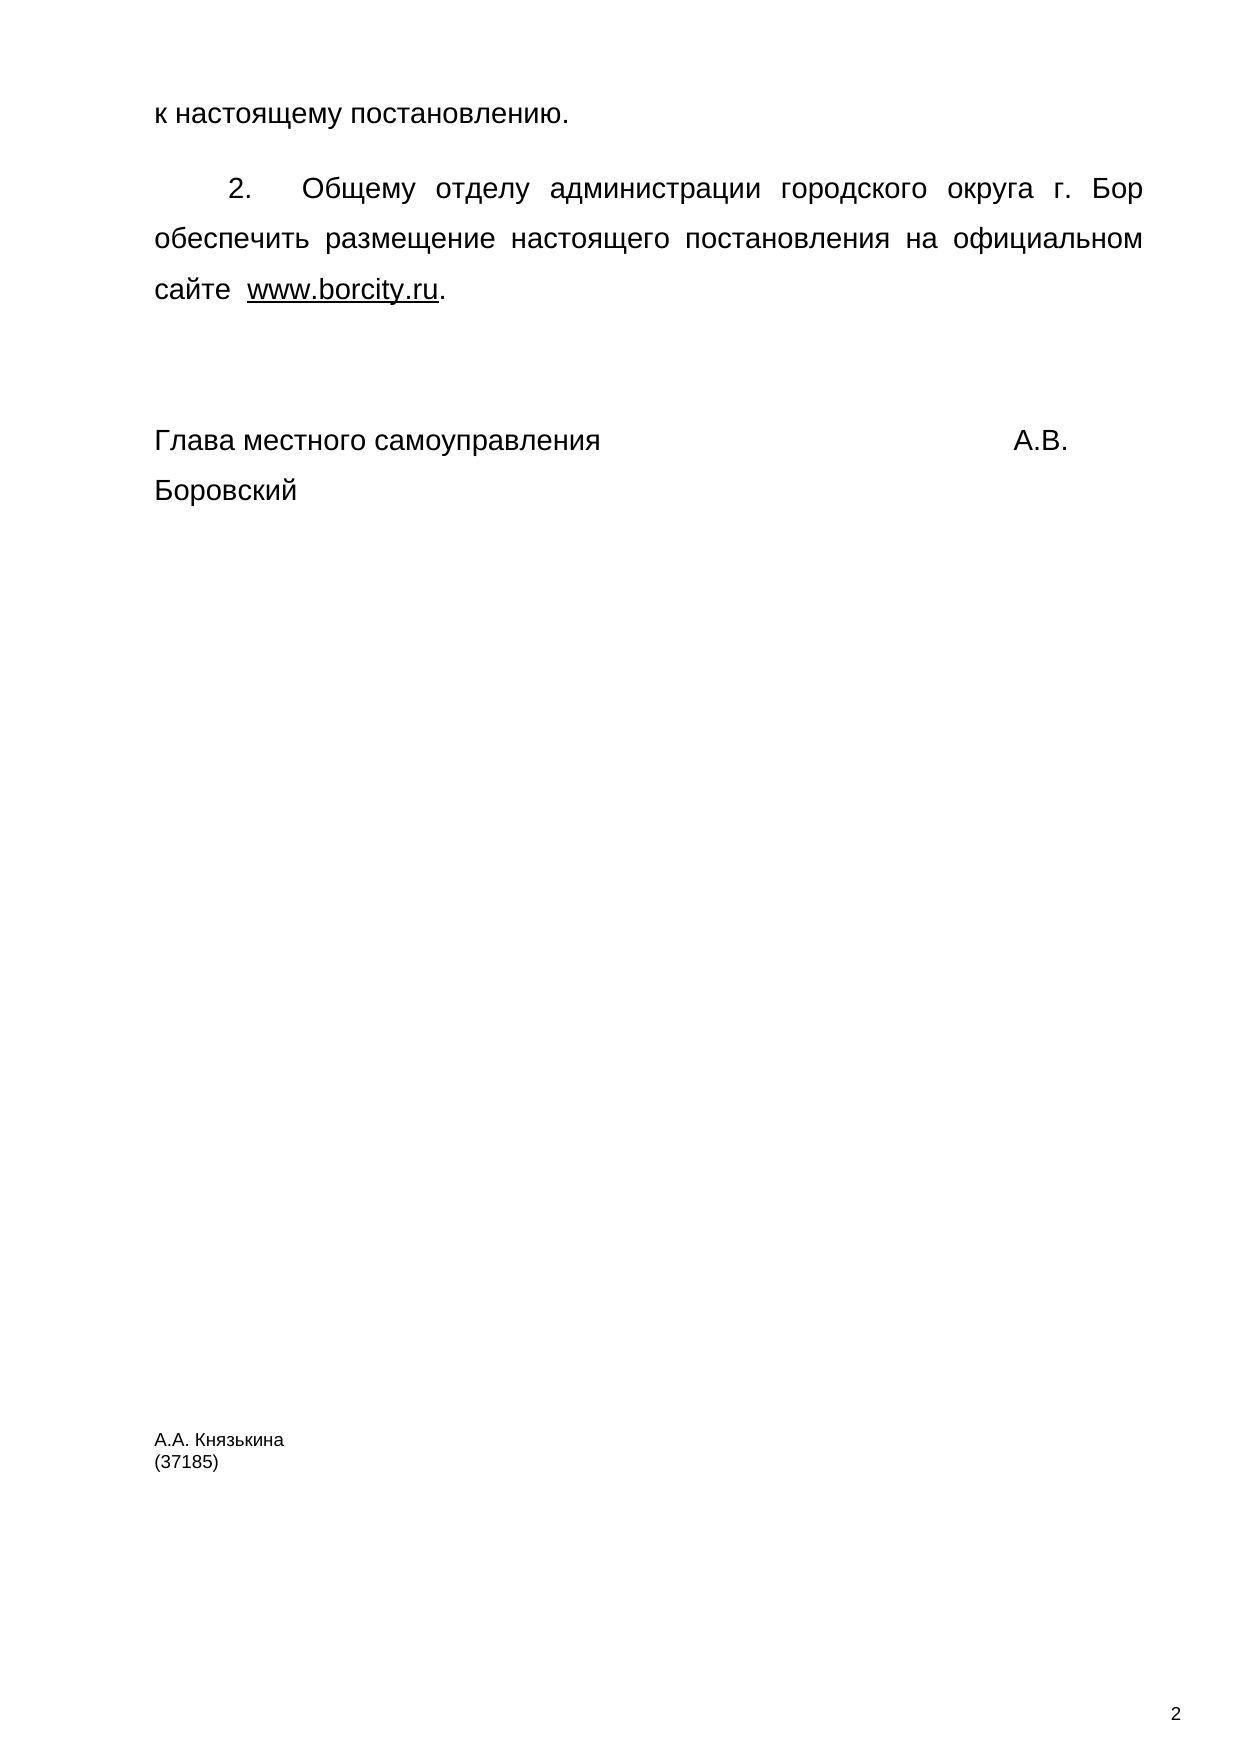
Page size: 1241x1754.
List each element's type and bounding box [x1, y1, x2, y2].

table_cell [143, 71, 1155, 1472]
